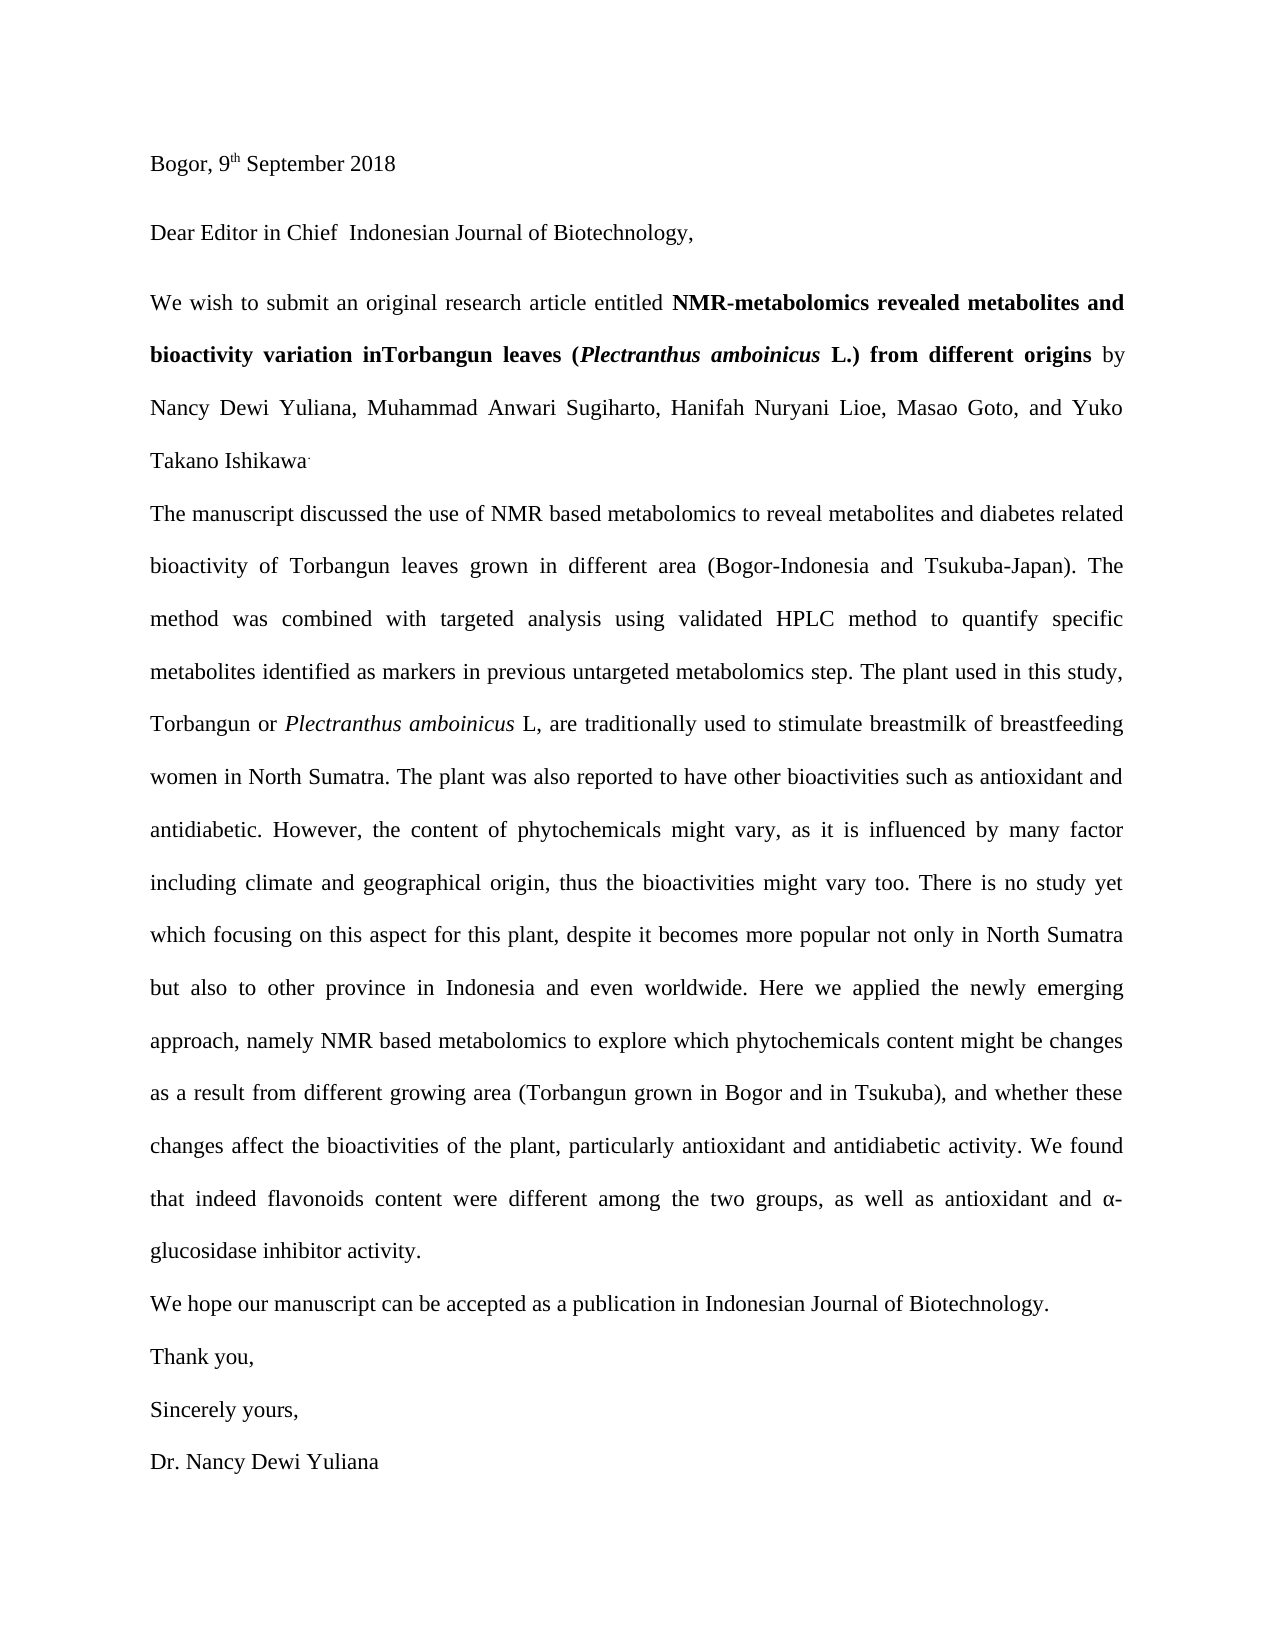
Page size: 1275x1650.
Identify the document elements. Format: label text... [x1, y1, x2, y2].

text Thank you, [150, 1343, 1125, 1369]
text We wish to submit an original research article entitled NMR-metabolomics revealed metabolites and bioactivity variation inTorbangun leaves (Plectranthus amboinicus L.) from different origins by Nancy Dewi Yuliana, Muhammad Anwari Sugiharto, Hanifah Nuryani Lioe, Masao Goto, and Yuko Takano Ishikawa. [150, 289, 1125, 473]
text The manuscript discussed the use of NMR based metabolomics to reveal metabolites and diabetes related bioactivity of Torbangun leaves grown in different area (Bogor-Indonesia and Tsukuba-Japan). The method was combined with targeted analysis using validated HPLC method to quantify specific metabolites identified as markers in previous untargeted metabolomics step. The plant used in this study, Torbangun or Plectranthus amboinicus L, are traditionally used to stimulate breastmilk of breastfeeding women in North Sumatra. The plant was also reported to have other bioactivities such as antioxidant and antidiabetic. However, the content of phytochemicals might vary, as it is influenced by many factor including climate and geographical origin, thus the bioactivities might vary too. There is no study yet which focusing on this aspect for this plant, despite it becomes more popular not only in North Sumatra but also to other province in Indonesia and even worldwide. Here we applied the newly emerging approach, namely NMR based metabolomics to explore which phytochemicals content might be changes as a result from different growing area (Torbangun grown in Bogor and in Tsukuba), and whether these changes affect the bioactivities of the plant, particularly antioxidant and antidiabetic activity. We found that indeed flavonoids content were different among the two groups, as well as antioxidant and α-glucosidase inhibitor activity. [150, 499, 1125, 1264]
text Sincerely yours, [150, 1396, 1125, 1422]
text We hope our manuscript can be accepted as a publication in Indonesian Journal of Biotechnology. [150, 1290, 1125, 1317]
text Dr. Nancy Dewi Yuliana [150, 1448, 1125, 1475]
text Bogor, 9th September 2018 [150, 150, 1125, 176]
text Dear Editor in Chief Indonesian Journal of Biotechnology, [150, 219, 1125, 246]
